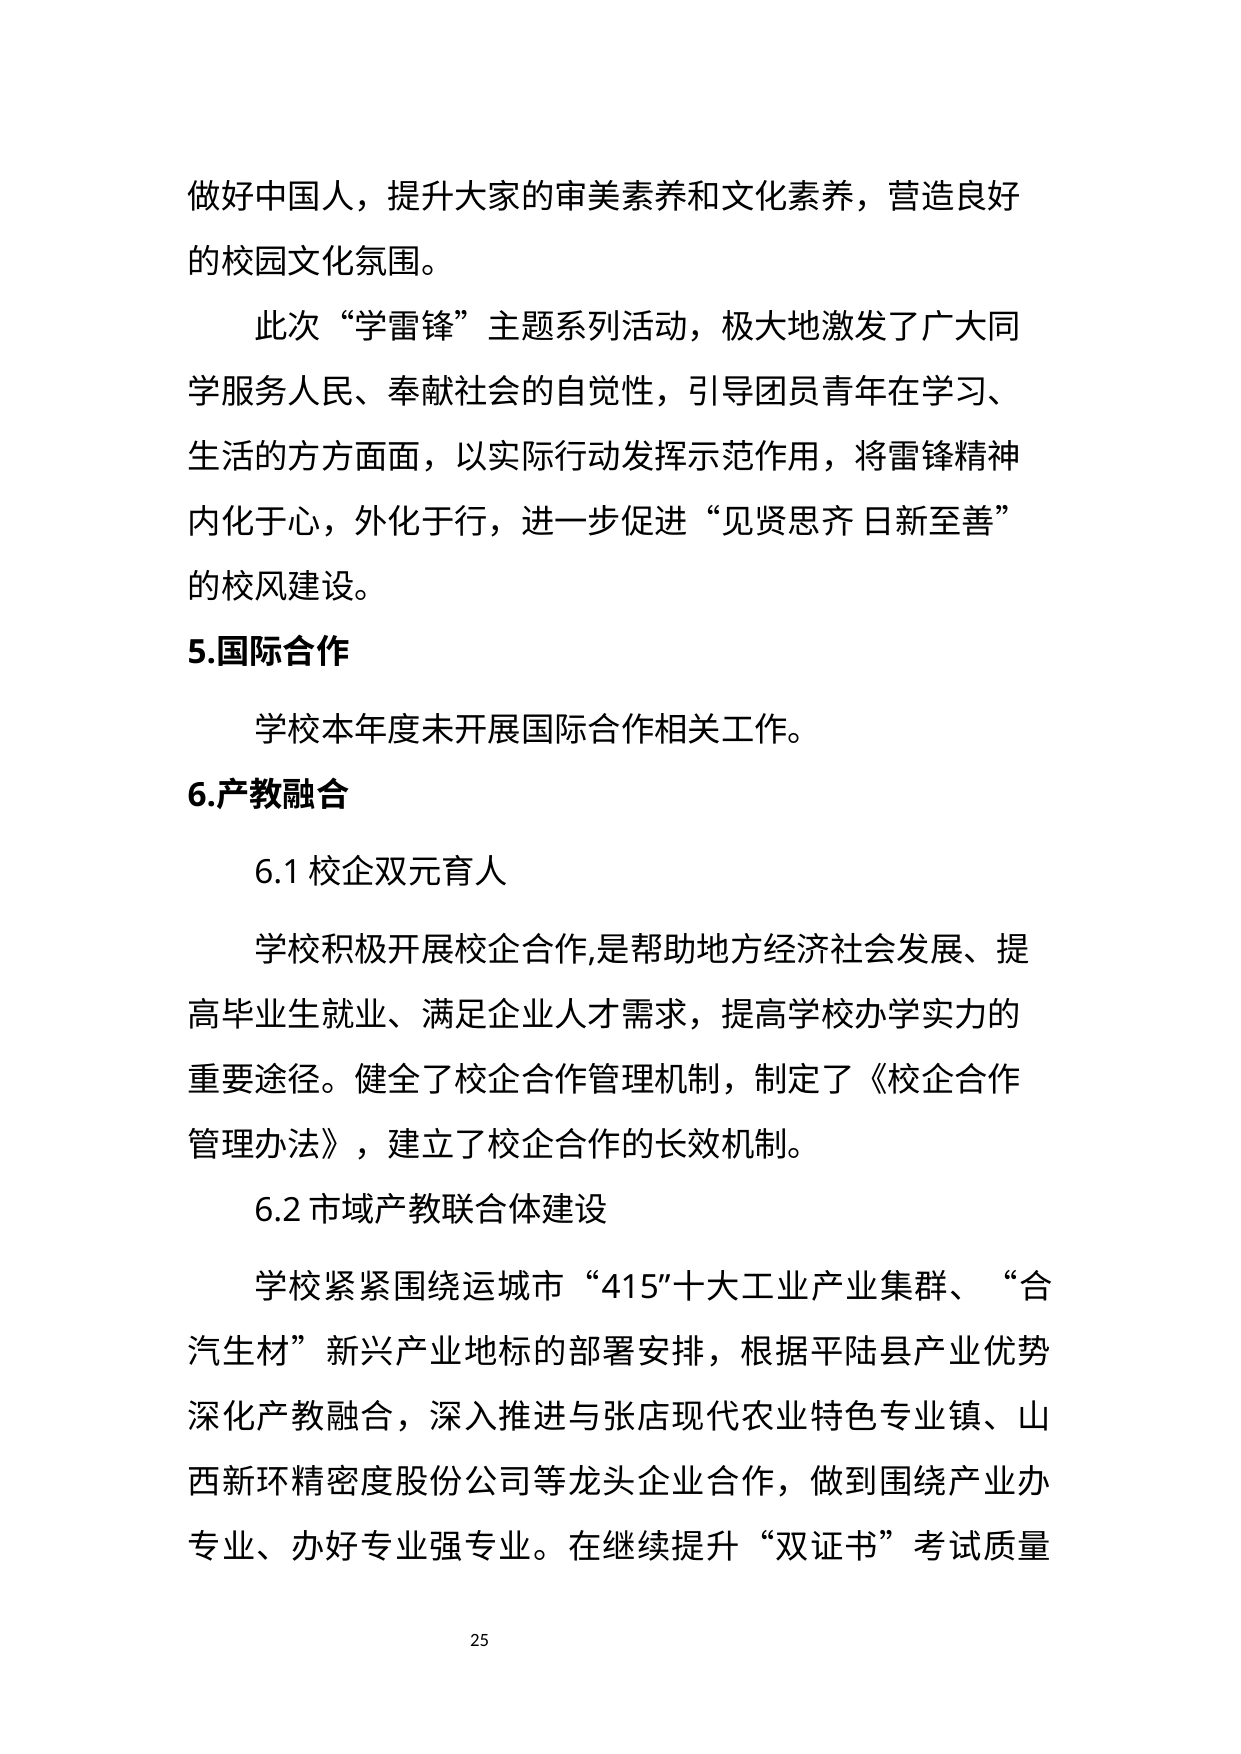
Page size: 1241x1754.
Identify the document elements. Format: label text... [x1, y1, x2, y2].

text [187, 1252, 1053, 1577]
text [187, 162, 1053, 292]
list 5.国际合作 [187, 617, 1053, 682]
text 此次“学雷锋”主题系列活动，极大地激发了广大同学服务人民、奉献社会的自觉性，引导团员青年在学习、生活的方方面面，以实际行动发挥示范作用，将雷锋精神内化于心，外化于行，进一步促进“见贤思齐 日新至善”的校风建设。 [187, 292, 1053, 617]
list 学校积极开展校企合作,是帮助地方经济社会发展、提高毕业生就业、满足企业人才需求，提高学校办学实力的重要途径。健全了校企合作管理机制，制定了《校企合作管理办法》，建立了校企合作的长效机制。 [187, 914, 1053, 1174]
list 6.2市域产教联合体建设 [187, 1174, 1053, 1239]
list 6.产教融合 [187, 759, 1053, 824]
list 6.1校企双元育人 [187, 837, 1053, 902]
text 学校本年度未开展国际合作相关工作。 [187, 694, 1053, 759]
